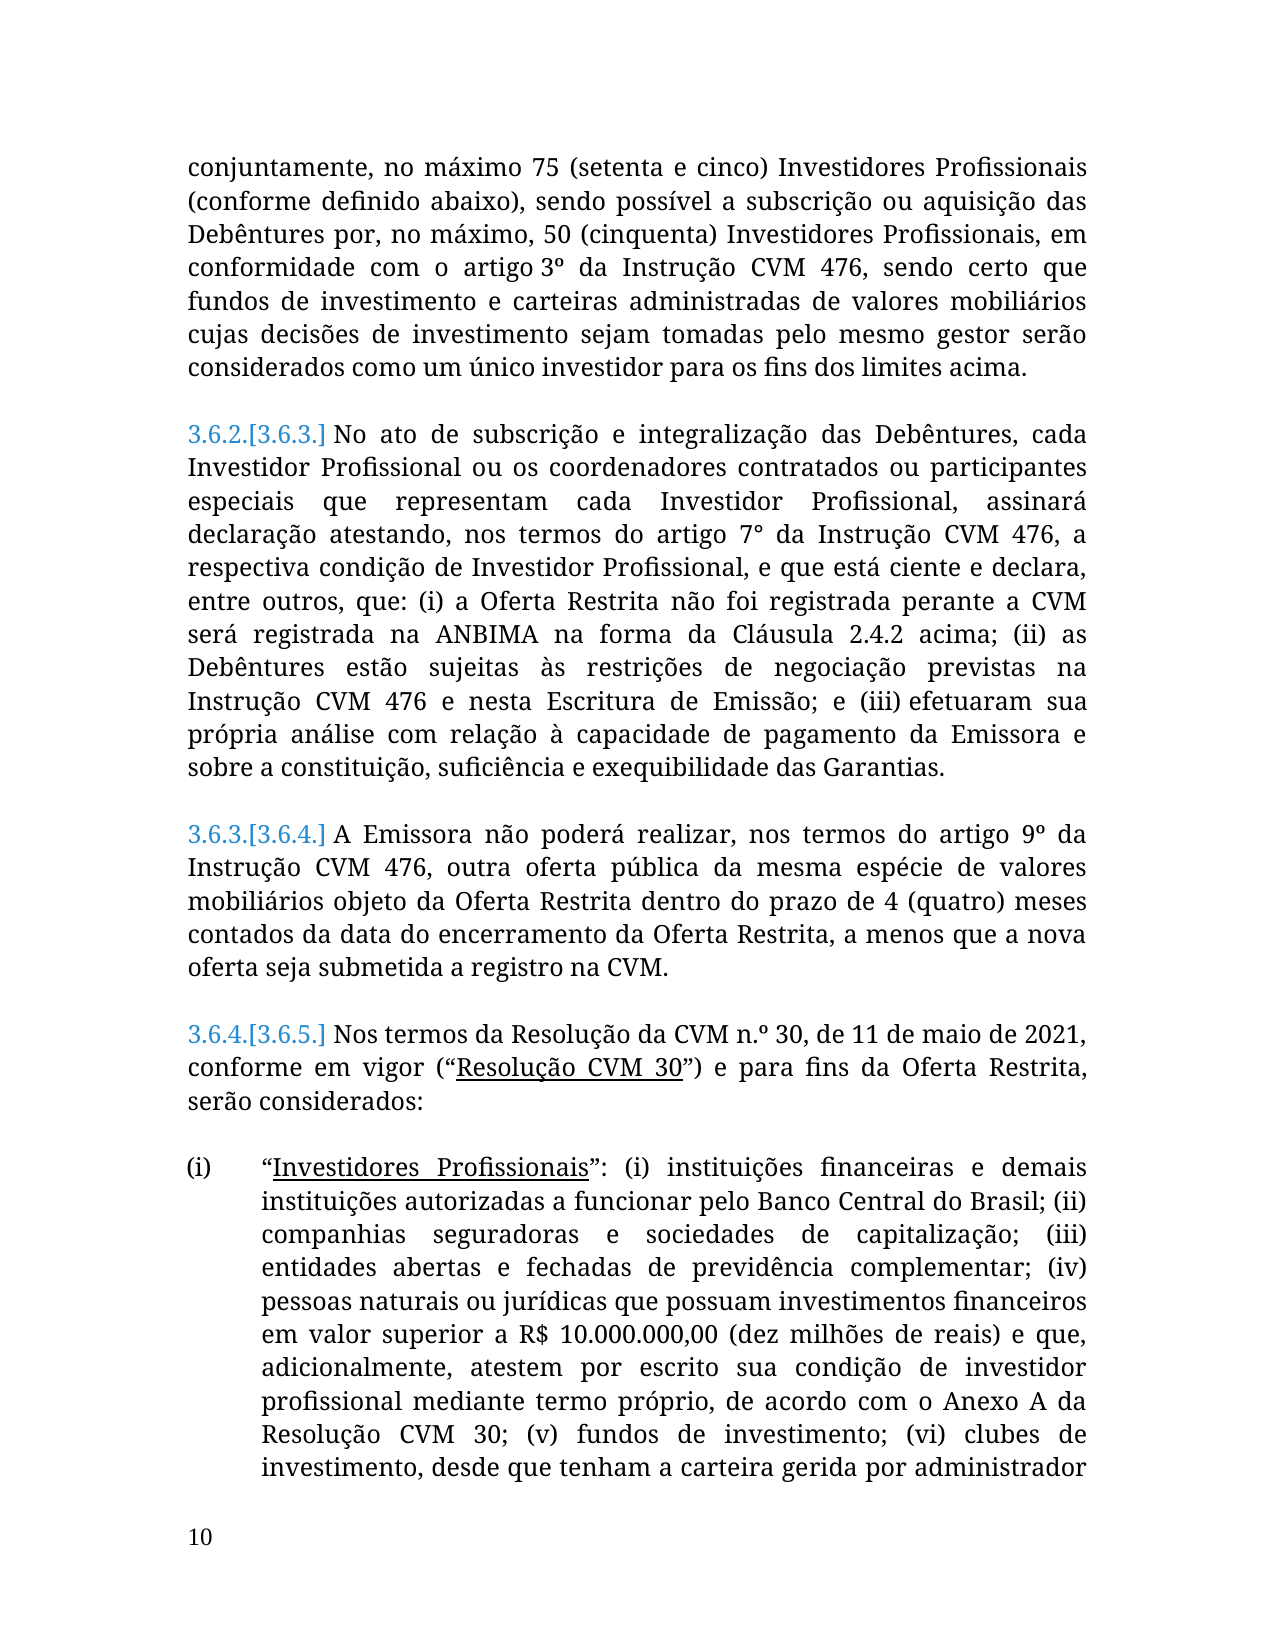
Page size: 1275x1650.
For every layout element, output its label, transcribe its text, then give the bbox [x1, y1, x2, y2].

subtitle A Emissora não poderá realizar, nos termos do artigo 9º da Instrução CVM 476, outra oferta pública da mesma espécie de valores mobiliários objeto da Oferta Restrita dentro do prazo de 4 (quatro) meses contados da data do encerramento da Oferta Restrita, a menos que a nova oferta seja submetida a registro na CVM. [187, 817, 1088, 983]
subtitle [187, 150, 1088, 383]
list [186, 1150, 1088, 1483]
subtitle Nos termos da Resolução da CVM n.º 30, de 11 de maio de 2021, conforme em vigor (“Resolução CVM 30”) e para fins da Oferta Restrita, serão considerados: [187, 1017, 1088, 1117]
subtitle No ato de subscrição e integralização das Debêntures, cada Investidor Profissional ou os coordenadores contratados ou participantes especiais que representam cada Investidor Profissional, assinará declaração atestando, nos termos do artigo 7° da Instrução CVM 476, a respectiva condição de Investidor Profissional, e que está ciente e declara, entre outros, que: (i) a Oferta Restrita não foi registrada perante a CVM será registrada na ANBIMA na forma da Cláusula 2.4.2 acima; (ii) as Debêntures estão sujeitas às restrições de negociação previstas na Instrução CVM 476 e nesta Escritura de Emissão; e (iii) efetuaram sua própria análise com relação à capacidade de pagamento da Emissora e sobre a constituição, suficiência e exequibilidade das Garantias. [187, 417, 1088, 783]
